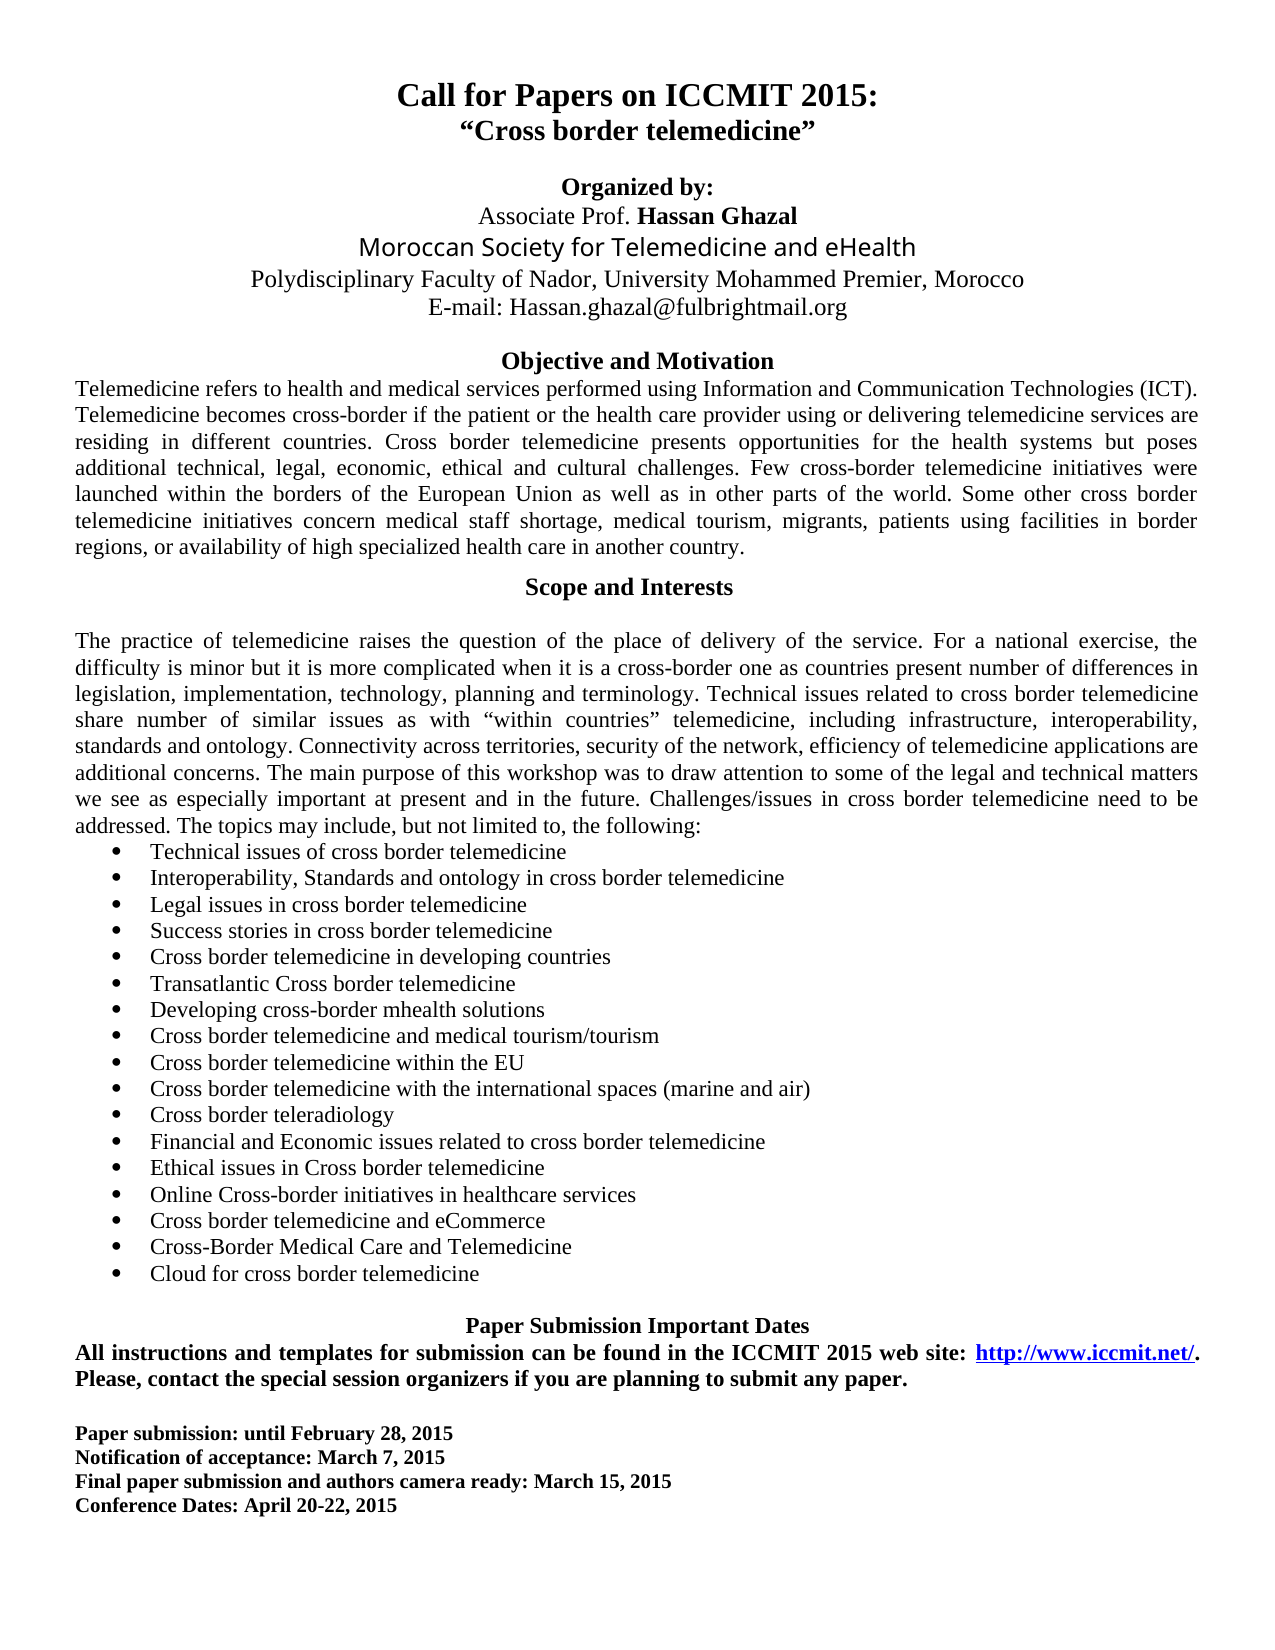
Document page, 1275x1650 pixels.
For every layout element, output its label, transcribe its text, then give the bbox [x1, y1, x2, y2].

list Financial and Economic issues related to cross border telemedicine [112, 1128, 1200, 1154]
list Interoperability, Standards and ontology in cross border telemedicine [112, 864, 1200, 891]
list Cross border teleradiology [112, 1102, 1200, 1128]
text Objective and Motivation [75, 346, 1200, 375]
text Call for Papers on ICCMIT 2015: [75, 75, 1200, 113]
list Online Cross-border initiatives in healthcare services [112, 1181, 1200, 1207]
text Telemedicine refers to health and medical services performed using Information and Communication Technologies (ICT). Telemedicine becomes cross-border if the patient or the health care provider using or delivering telemedicine services are residing in different countries. Cross border telemedicine presents opportunities for the health systems but poses additional technical, legal, economic, ethical and cultural challenges. Few cross-border telemedicine initiatives were launched within the borders of the European Union as well as in other parts of the world. Some other cross border telemedicine initiatives concern medical staff shortage, medical tourism, migrants, patients using facilities in border regions, or availability of high specialized health care in another country. [75, 375, 1200, 559]
list Cross border telemedicine with the international spaces (marine and air) [112, 1075, 1200, 1102]
list Legal issues in cross border telemedicine [112, 891, 1200, 917]
list Success stories in cross border telemedicine [112, 917, 1200, 943]
list Cloud for cross border telemedicine [112, 1260, 1200, 1286]
list Cross border telemedicine and medical tourism/tourism [112, 1022, 1200, 1049]
text Paper Submission Important Dates [75, 1312, 1200, 1339]
subtitle Paper submission: until February 28, 2015 Notification of acceptance: March 7, 2015 Final paper submission and authors camera ready: March 15, 2015 Conference Dates: April 20-22, 2015 [75, 1421, 1200, 1517]
list Developing cross-border mhealth solutions [112, 996, 1200, 1022]
list Cross border telemedicine in developing countries [112, 943, 1200, 970]
list Transatlantic Cross border telemedicine [112, 970, 1200, 996]
list Ethical issues in Cross border telemedicine [112, 1154, 1200, 1181]
text “Cross border telemedicine” [75, 113, 1200, 147]
text Moroccan Society for Telemedicine and eHealth [75, 229, 1200, 264]
text The practice of telemedicine raises the question of the place of delivery of the service. For a national exercise, the difficulty is minor but it is more complicated when it is a cross-border one as countries present number of differences in legislation, implementation, technology, planning and terminology. Technical issues related to cross border telemedicine share number of similar issues as with “within countries” telemedicine, including infrastructure, interoperability, standards and ontology. Connectivity across territories, security of the network, efficiency of telemedicine applications are additional concerns. The main purpose of this workshop was to draw attention to some of the legal and technical matters we see as especially important at present and in the future. Challenges/issues in cross border telemedicine need to be addressed. The topics may include, but not limited to, the following: [75, 627, 1200, 838]
list Cross border telemedicine and eCommerce [112, 1207, 1200, 1233]
list Cross-Border Medical Care and Telemedicine [112, 1233, 1200, 1260]
text Polydisciplinary Faculty of Nador, University Mohammed Premier, Morocco [75, 264, 1200, 292]
subtitle All instructions and templates for submission can be found in the ICCMIT 2015 web site: http://www.iccmit.net/. Please, contact the special session organizers if you are planning to submit any paper. [75, 1339, 1200, 1391]
text Scope and Interests [75, 572, 1200, 601]
list Cross border telemedicine within the EU [112, 1049, 1200, 1075]
text Associate Prof. Hassan Ghazal [75, 201, 1200, 229]
text Organized by: [75, 172, 1200, 201]
text E-mail: Hassan.ghazal@fulbrightmail.org [75, 292, 1200, 321]
list Technical issues of cross border telemedicine [112, 838, 1200, 864]
